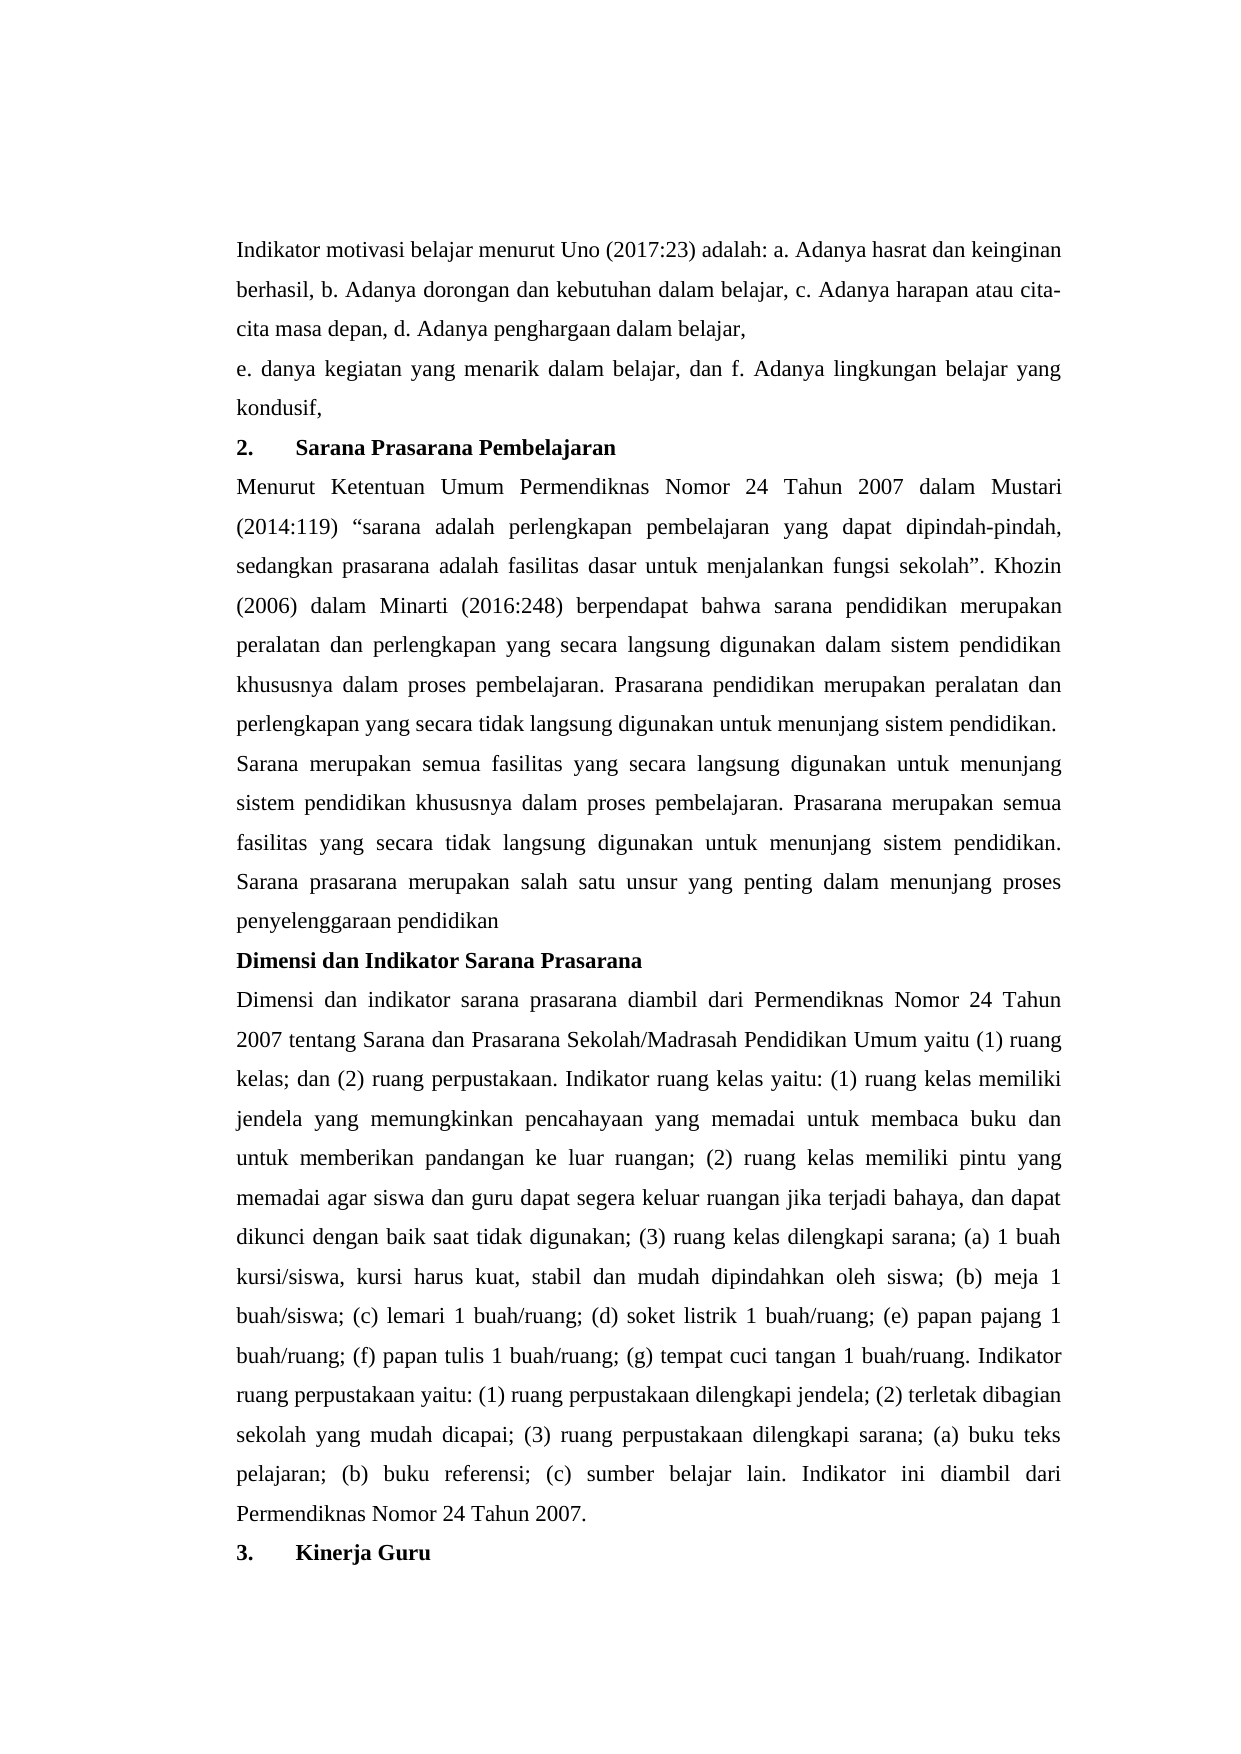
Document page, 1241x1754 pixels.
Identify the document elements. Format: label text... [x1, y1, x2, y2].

text e. danya kegiatan yang menarik dalam belajar, dan f. Adanya lingkungan belajar yang kondusif, [236, 355, 1063, 421]
title Dimensi dan Indikator Sarana Prasarana [236, 947, 1067, 973]
text Dimensi dan indikator sarana prasarana diambil dari Permendiknas Nomor 24 Tahun 2007 tentang Sarana dan Prasarana Sekolah/Madrasah Pendidikan Umum yaitu (1) ruang kelas; dan (2) ruang perpustakaan. Indikator ruang kelas yaitu: (1) ruang kelas memiliki jendela yang memungkinkan pencahayaan yang memadai untuk membaca buku dan untuk memberikan pandangan ke luar ruangan; (2) ruang kelas memiliki pintu yang memadai agar siswa dan guru dapat segera keluar ruangan jika terjadi bahaya, dan dapat dikunci dengan baik saat tidak digunakan; (3) ruang kelas dilengkapi sarana; (a) 1 buah kursi/siswa, kursi harus kuat, stabil dan mudah dipindahkan oleh siswa; (b) meja 1 buah/siswa; (c) lemari 1 buah/ruang; (d) soket listrik 1 buah/ruang; (e) papan pajang 1 buah/ruang; (f) papan tulis 1 buah/ruang; (g) tempat cuci tangan 1 buah/ruang. Indikator ruang perpustakaan yaitu: (1) ruang perpustakaan dilengkapi jendela; (2) terletak dibagian sekolah yang mudah dicapai; (3) ruang perpustakaan dilengkapi sarana; (a) buku teks pelajaran; (b) buku referensi; (c) sumber belajar lain. Indikator ini diambil dari Permendiknas Nomor 24 Tahun 2007. [236, 986, 1063, 1526]
text Menurut Ketentuan Umum Permendiknas Nomor 24 Tahun 2007 dalam Mustari (2014:119) “sarana adalah perlengkapan pembelajaran yang dapat dipindah-pindah, sedangkan prasarana adalah fasilitas dasar untuk menjalankan fungsi sekolah”. Khozin (2006) dalam Minarti (2016:248) berpendapat bahwa sarana pendidikan merupakan peralatan dan perlengkapan yang secara langsung digunakan dalam sistem pendidikan khususnya dalam proses pembelajaran. Prasarana pendidikan merupakan peralatan dan perlengkapan yang secara tidak langsung digunakan untuk menunjang sistem pendidikan. [236, 473, 1063, 736]
text Indikator motivasi belajar menurut Uno (2017:23) adalah: a. Adanya hasrat dan keinginan berhasil, b. Adanya dorongan dan kebutuhan dalam belajar, c. Adanya harapan atau cita-cita masa depan, d. Adanya penghargaan dalam belajar, [236, 236, 1063, 342]
title Sarana Prasarana Pembelajaran [236, 434, 1067, 460]
text Sarana merupakan semua fasilitas yang secara langsung digunakan untuk menunjang sistem pendidikan khususnya dalam proses pembelajaran. Prasarana merupakan semua fasilitas yang secara tidak langsung digunakan untuk menunjang sistem pendidikan. Sarana prasarana merupakan salah satu unsur yang penting dalam menunjang proses penyelenggaraan pendidikan [236, 749, 1063, 934]
title Kinerja Guru [236, 1539, 1067, 1566]
